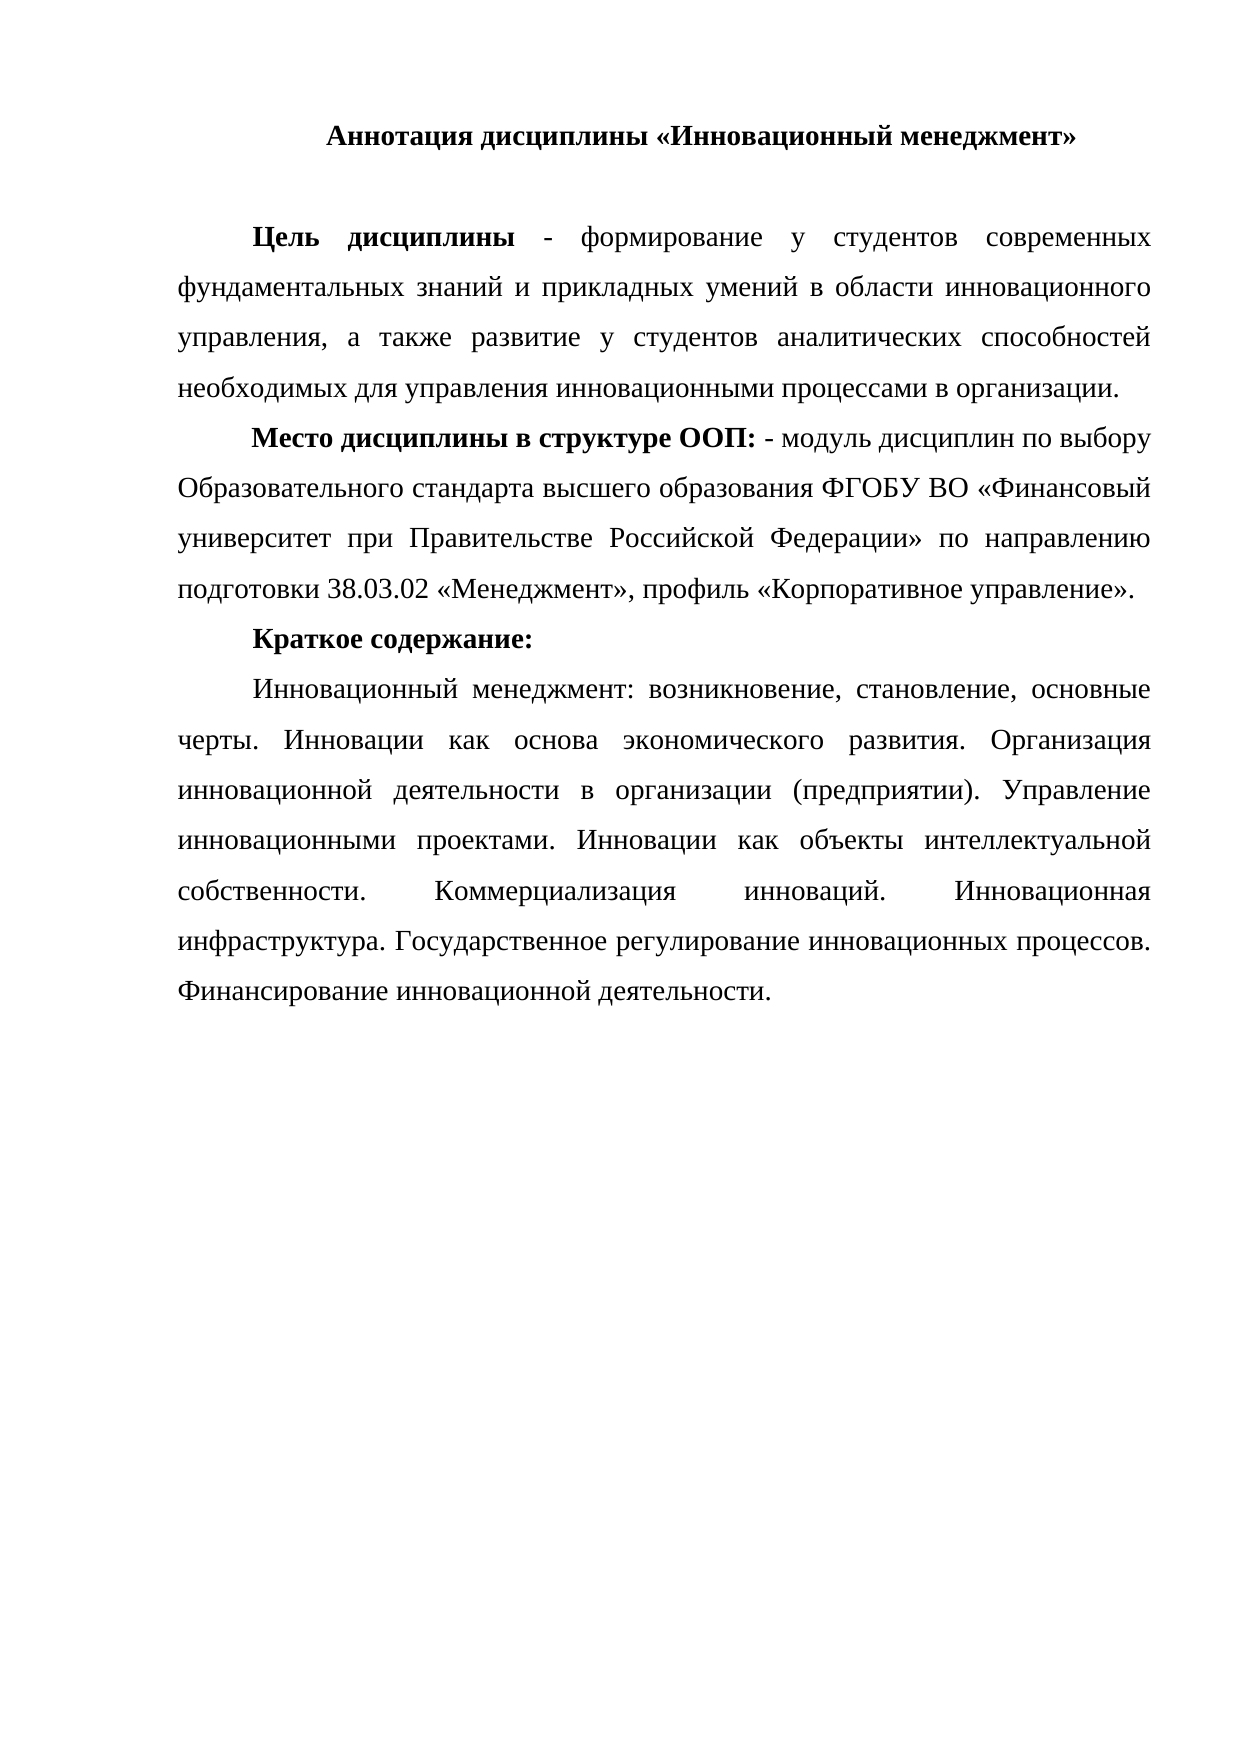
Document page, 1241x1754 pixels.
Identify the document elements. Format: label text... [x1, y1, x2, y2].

text Аннотация дисциплины «Инновационный менеджмент» [177, 118, 1152, 152]
text Краткое содержание: [177, 621, 1152, 655]
text Место дисциплины в структуре ООП: - модуль дисциплин по выбору Образовательного стандарта высшего образования ФГОБУ ВО «Финансовый университет при Правительстве Российской Федерации» по направлению подготовки 38.03.02 «Менеджмент», профиль «Корпоративное управление». [177, 420, 1152, 604]
text Инновационный менеджмент: возникновение, становление, основные черты. Инновации как основа экономического развития. Организация инновационной деятельности в организации (предприятии). Управление инновационными проектами. Инновации как объекты интеллектуальной собственности. Коммерциализация инноваций. Инновационная инфраструктура. Государственное регулирование инновационных процессов. Финансирование инновационной деятельности. [177, 672, 1152, 1007]
text Цель дисциплины - формирование у студентов современных фундаментальных знаний и прикладных умений в области инновационного управления, а также развитие у студентов аналитических способностей необходимых для управления инновационными процессами в организации. [177, 219, 1152, 403]
